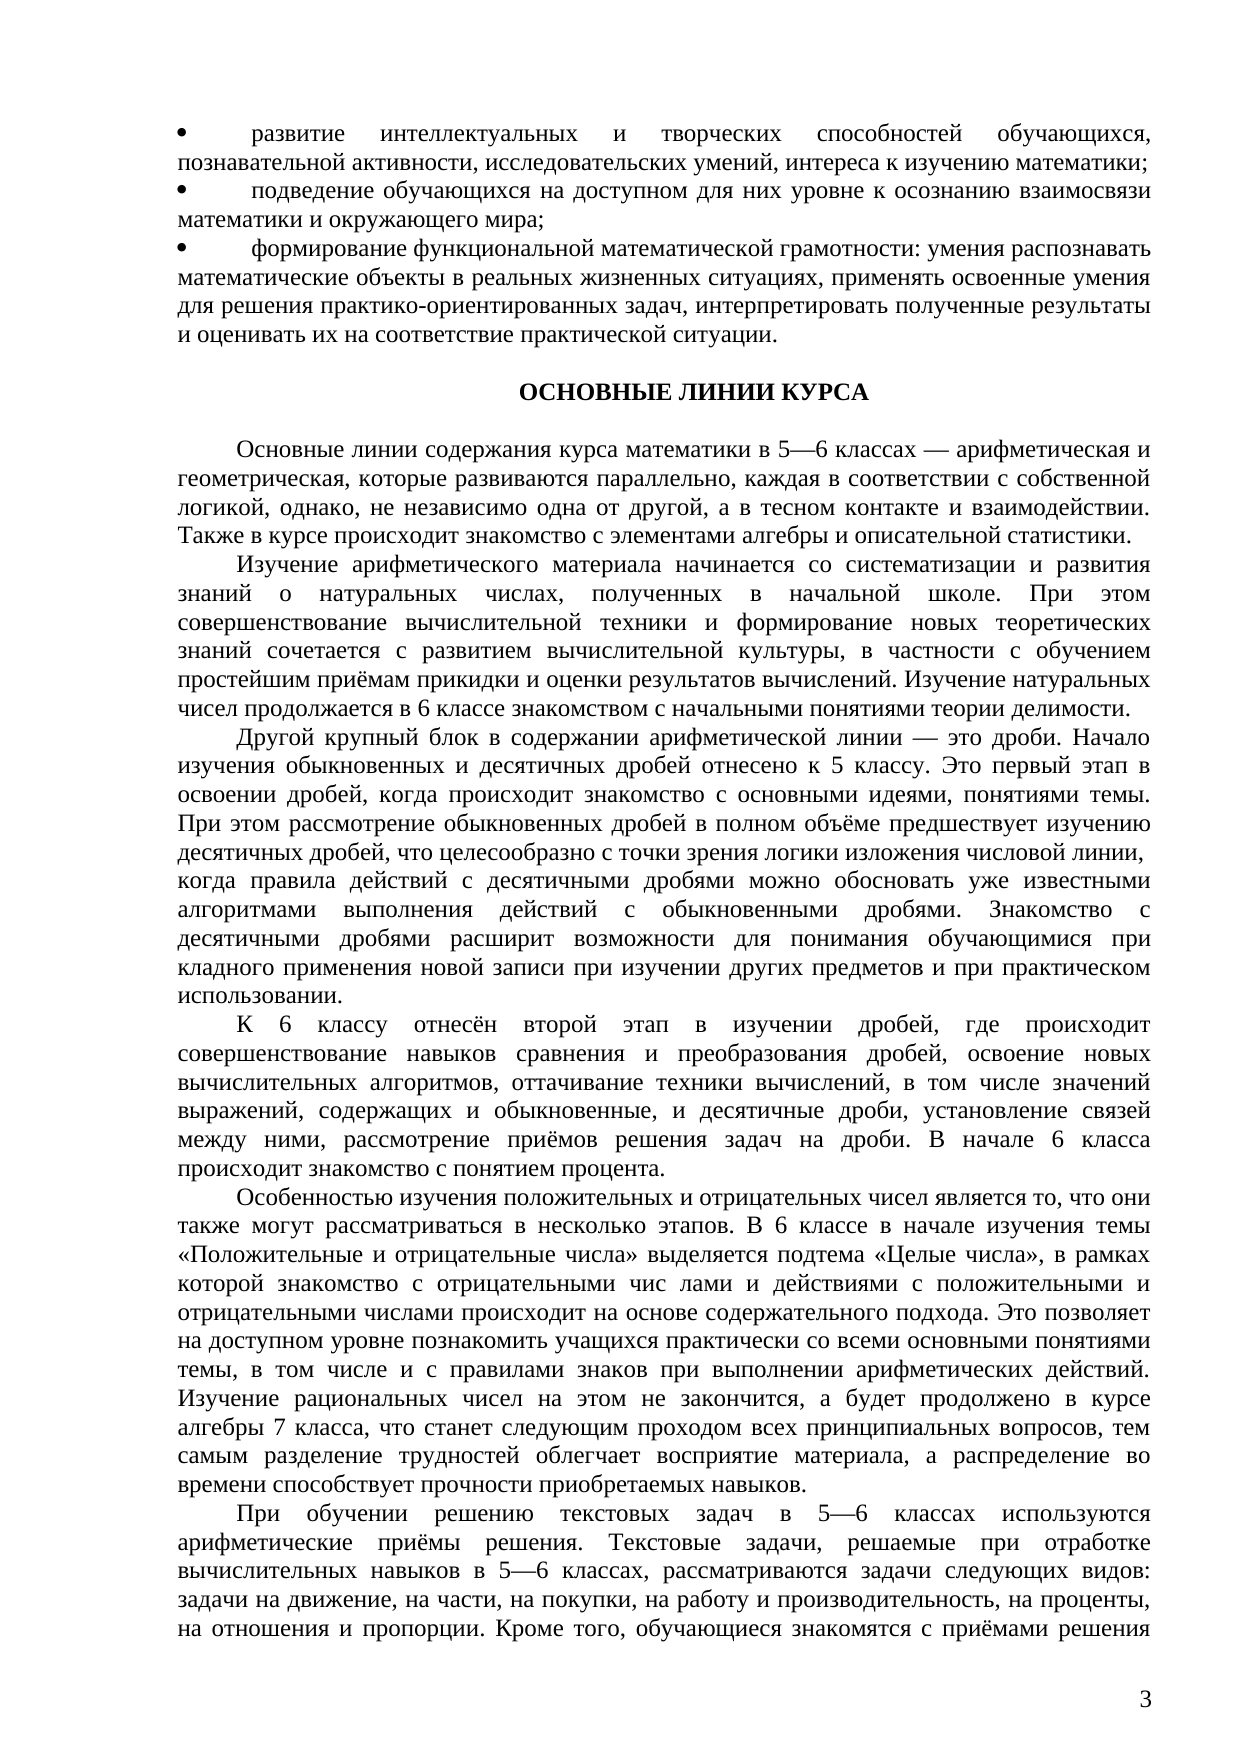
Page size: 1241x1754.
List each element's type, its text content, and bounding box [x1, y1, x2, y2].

text когда правила действий с десятичными дробями можно обосновать уже известными алгоритмами выполнения действий с обыкновенными дробями. Знакомство с десятичными дробями расширит возможности для понимания обучающимися при кладного применения новой записи при изучении других предметов и при практическом использовании. [177, 866, 1152, 1009]
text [177, 1498, 1152, 1642]
list подведение обучающихся на доступном для них уровне к осознанию взаимосвязи математики и окружающего мира; [177, 176, 1152, 233]
text Основные линии содержания курса математики в 5—6 классах — арифметическая и геометрическая, которые развиваются параллельно, каждая в соответствии с собственной логикой, однако, не независимо одна от другой, а в тесном контакте и взаимодействии. Также в курсе происходит знакомство с элементами алгебры и описательной статистики. [177, 434, 1152, 549]
text ОСНОВНЫЕ ЛИНИИ КУРСА [177, 377, 1152, 406]
text Особенностью изучения положительных и отрицательных чисел является то, что они также могут рассматриваться в несколько этапов. В 6 классе в начале изучения темы «Положительные и отрицательные числа» выделяется подтема «Целые числа», в рамках которой знакомство с отрицательными чис лами и действиями с положительными и отрицательными числами происходит на основе содержательного подхода. Это позволяет на доступном уровне познакомить учащихся практически со всеми основными понятиями темы, в том числе и с правилами знаков при выполнении арифметических действий. Изучение рациональных чисел на этом не закончится, а будет продолжено в курсе алгебры 7 класса, что станет следующим проходом всех принципиальных вопросов, тем самым разделение трудностей облегчает восприятие материала, а распределение во времени способствует прочности приобретаемых навыков. [177, 1182, 1152, 1498]
text Другой крупный блок в содержании арифметической линии — это дроби. Начало изучения обыкновенных и десятичных дробей отнесено к 5 классу. Это первый этап в освоении дробей, когда происходит знакомство с основными идеями, понятиями темы. При этом рассмотрение обыкновенных дробей в полном объёме предшествует изучению десятичных дробей, что целесообразно с точки зрения логики изложения числовой линии, [177, 722, 1152, 866]
text К 6 классу отнесён второй этап в изучении дробей, где происходит совершенствование навыков сравнения и преобразования дробей, освоение новых вычислительных алгоритмов, оттачивание техники вычислений, в том числе значений выражений, содержащих и обыкновенные, и десятичные дроби, установление связей между ними, рассмотрение приёмов решения задач на дроби. В начале 6 класса происходит знакомство с понятием процента. [177, 1009, 1152, 1182]
list развитие интеллектуальных и творческих способностей обучающихся, познавательной активности, исследовательских умений, интереса к изучению математики; [177, 118, 1152, 176]
list формирование функциональной математической грамотности: умения распознавать математические объекты в реальных жизненных ситуациях, применять освоенные умения для решения практико-ориентированных задач, интерпретировать полученные результаты и оценивать их на соответствие практической ситуации. [177, 233, 1152, 348]
text Изучение арифметического материала начинается со систематизации и развития знаний о натуральных числах, полученных в начальной школе. При этом совершенствование вычислительной техники и формирование новых теоретических знаний сочетается с развитием вычислительной культуры, в частности с обучением простейшим приёмам прикидки и оценки результатов вычислений. Изучение натуральных чисел продолжается в 6 классе знакомством с начальными понятиями теории делимости. [177, 549, 1152, 722]
